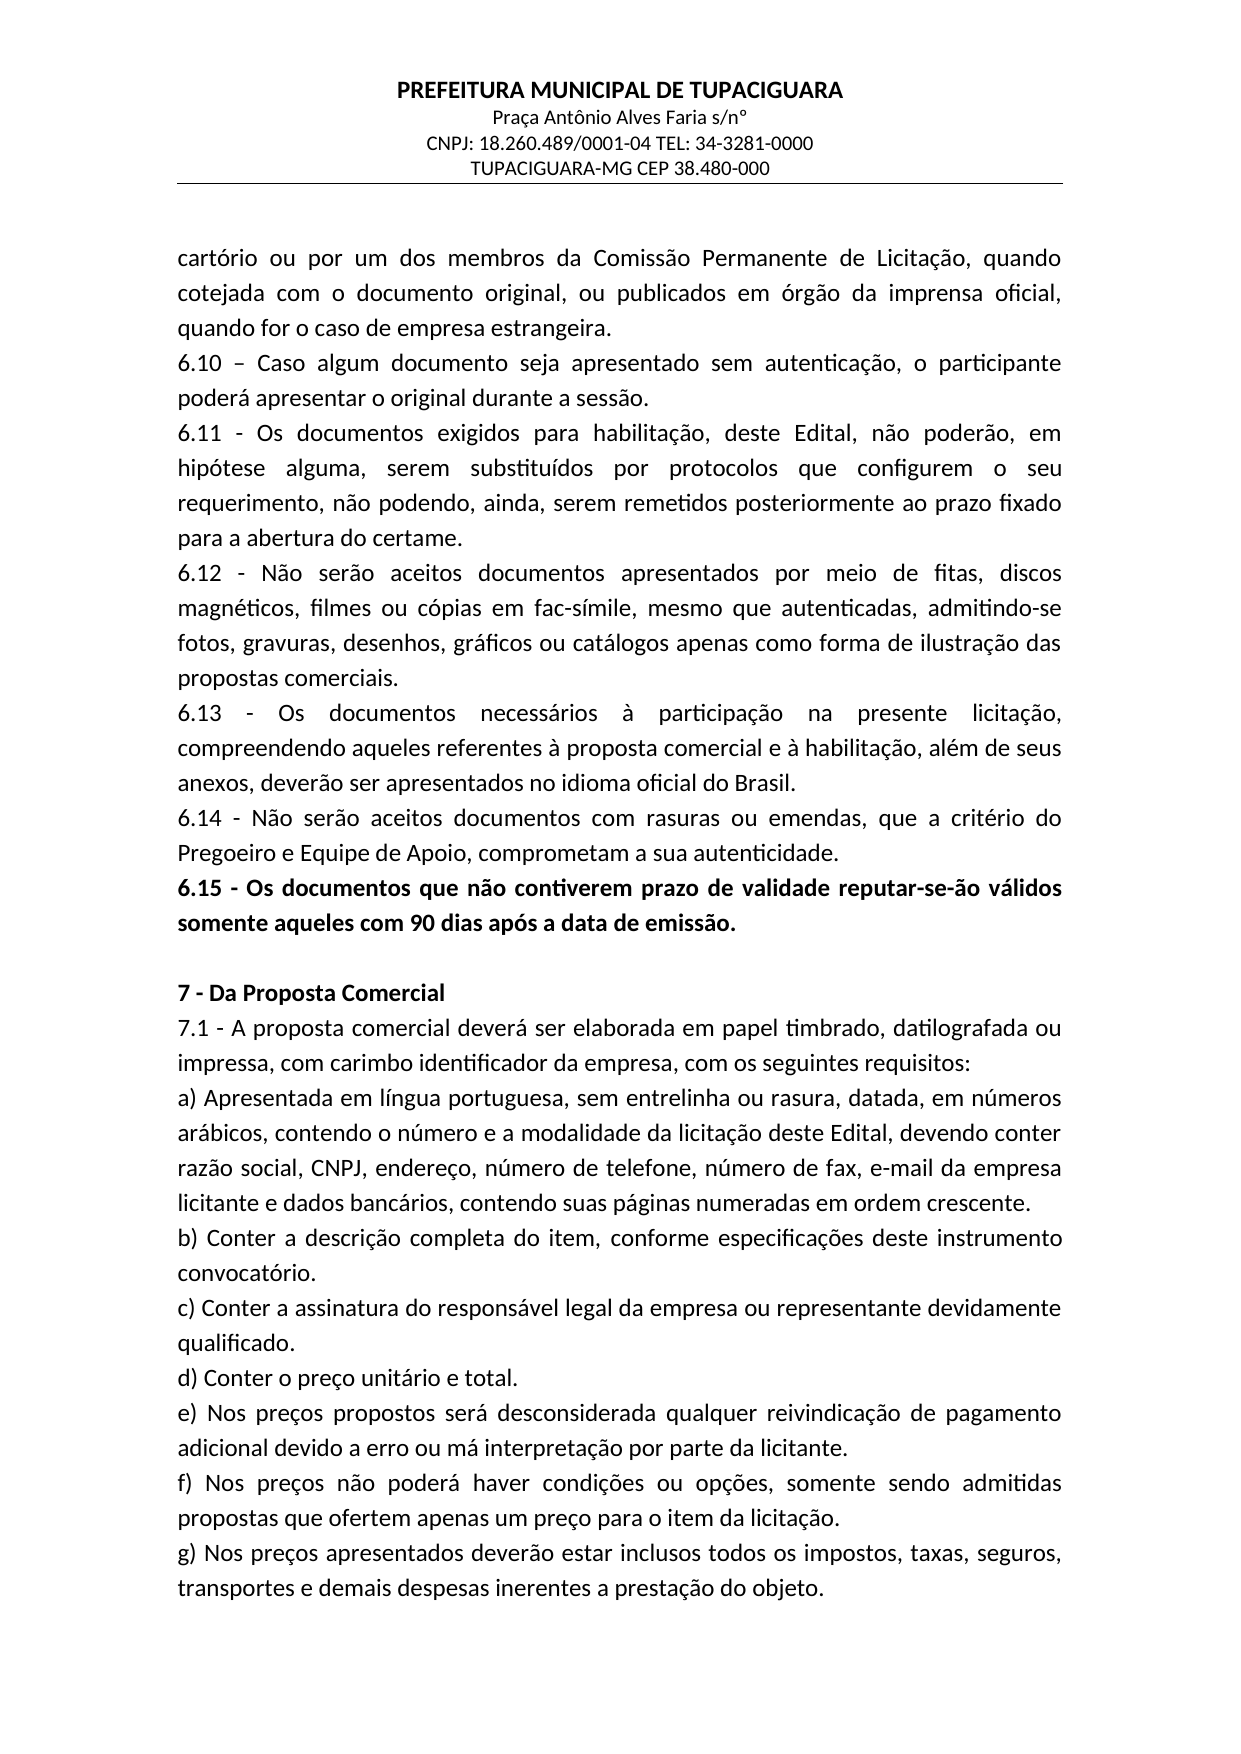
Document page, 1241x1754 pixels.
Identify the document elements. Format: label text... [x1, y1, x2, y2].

text 6.15 - Os documentos que não contiverem prazo de validade reputar-se-ão válidos somente aqueles com 90 dias após a data de emissão. [177, 872, 1063, 938]
text 7 - Da Proposta Comercial [177, 977, 1063, 1008]
text 6.12 - Não serão aceitos documentos apresentados por meio de fitas, discos magnéticos, filmes ou cópias em fac-símile, mesmo que autenticadas, admitindo-se fotos, gravuras, desenhos, gráficos ou catálogos apenas como forma de ilustração das propostas comerciais. [177, 557, 1063, 693]
text e) Nos preços propostos será desconsiderada qualquer reivindicação de pagamento adicional devido a erro ou má interpretação por parte da licitante. [177, 1397, 1063, 1463]
text 6.10 – Caso algum documento seja apresentado sem autenticação, o participante poderá apresentar o original durante a sessão. [177, 347, 1063, 413]
text g) Nos preços apresentados deverão estar inclusos todos os impostos, taxas, seguros, transportes e demais despesas inerentes a prestação do objeto. [177, 1537, 1063, 1603]
text d) Conter o preço unitário e total. [177, 1362, 1063, 1393]
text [177, 242, 1063, 343]
text 6.13 - Os documentos necessários à participação na presente licitação, compreendendo aqueles referentes à proposta comercial e à habilitação, além de seus anexos, deverão ser apresentados no idioma oficial do Brasil. [177, 697, 1063, 798]
text f) Nos preços não poderá haver condições ou opções, somente sendo admitidas propostas que ofertem apenas um preço para o item da licitação. [177, 1467, 1063, 1533]
text 7.1 - A proposta comercial deverá ser elaborada em papel timbrado, datilografada ou impressa, com carimbo identificador da empresa, com os seguintes requisitos: [177, 1012, 1063, 1078]
text 6.14 - Não serão aceitos documentos com rasuras ou emendas, que a critério do Pregoeiro e Equipe de Apoio, comprometam a sua autenticidade. [177, 802, 1063, 868]
text a) Apresentada em língua portuguesa, sem entrelinha ou rasura, datada, em números arábicos, contendo o número e a modalidade da licitação deste Edital, devendo conter razão social, CNPJ, endereço, número de telefone, número de fax, e-mail da empresa licitante e dados bancários, contendo suas páginas numeradas em ordem crescente. [177, 1082, 1063, 1218]
text c) Conter a assinatura do responsável legal da empresa ou representante devidamente qualificado. [177, 1292, 1063, 1358]
text 6.11 - Os documentos exigidos para habilitação, deste Edital, não poderão, em hipótese alguma, serem substituídos por protocolos que configurem o seu requerimento, não podendo, ainda, serem remetidos posteriormente ao prazo fixado para a abertura do certame. [177, 417, 1063, 553]
text b) Conter a descrição completa do item, conforme especificações deste instrumento convocatório. [177, 1222, 1063, 1288]
